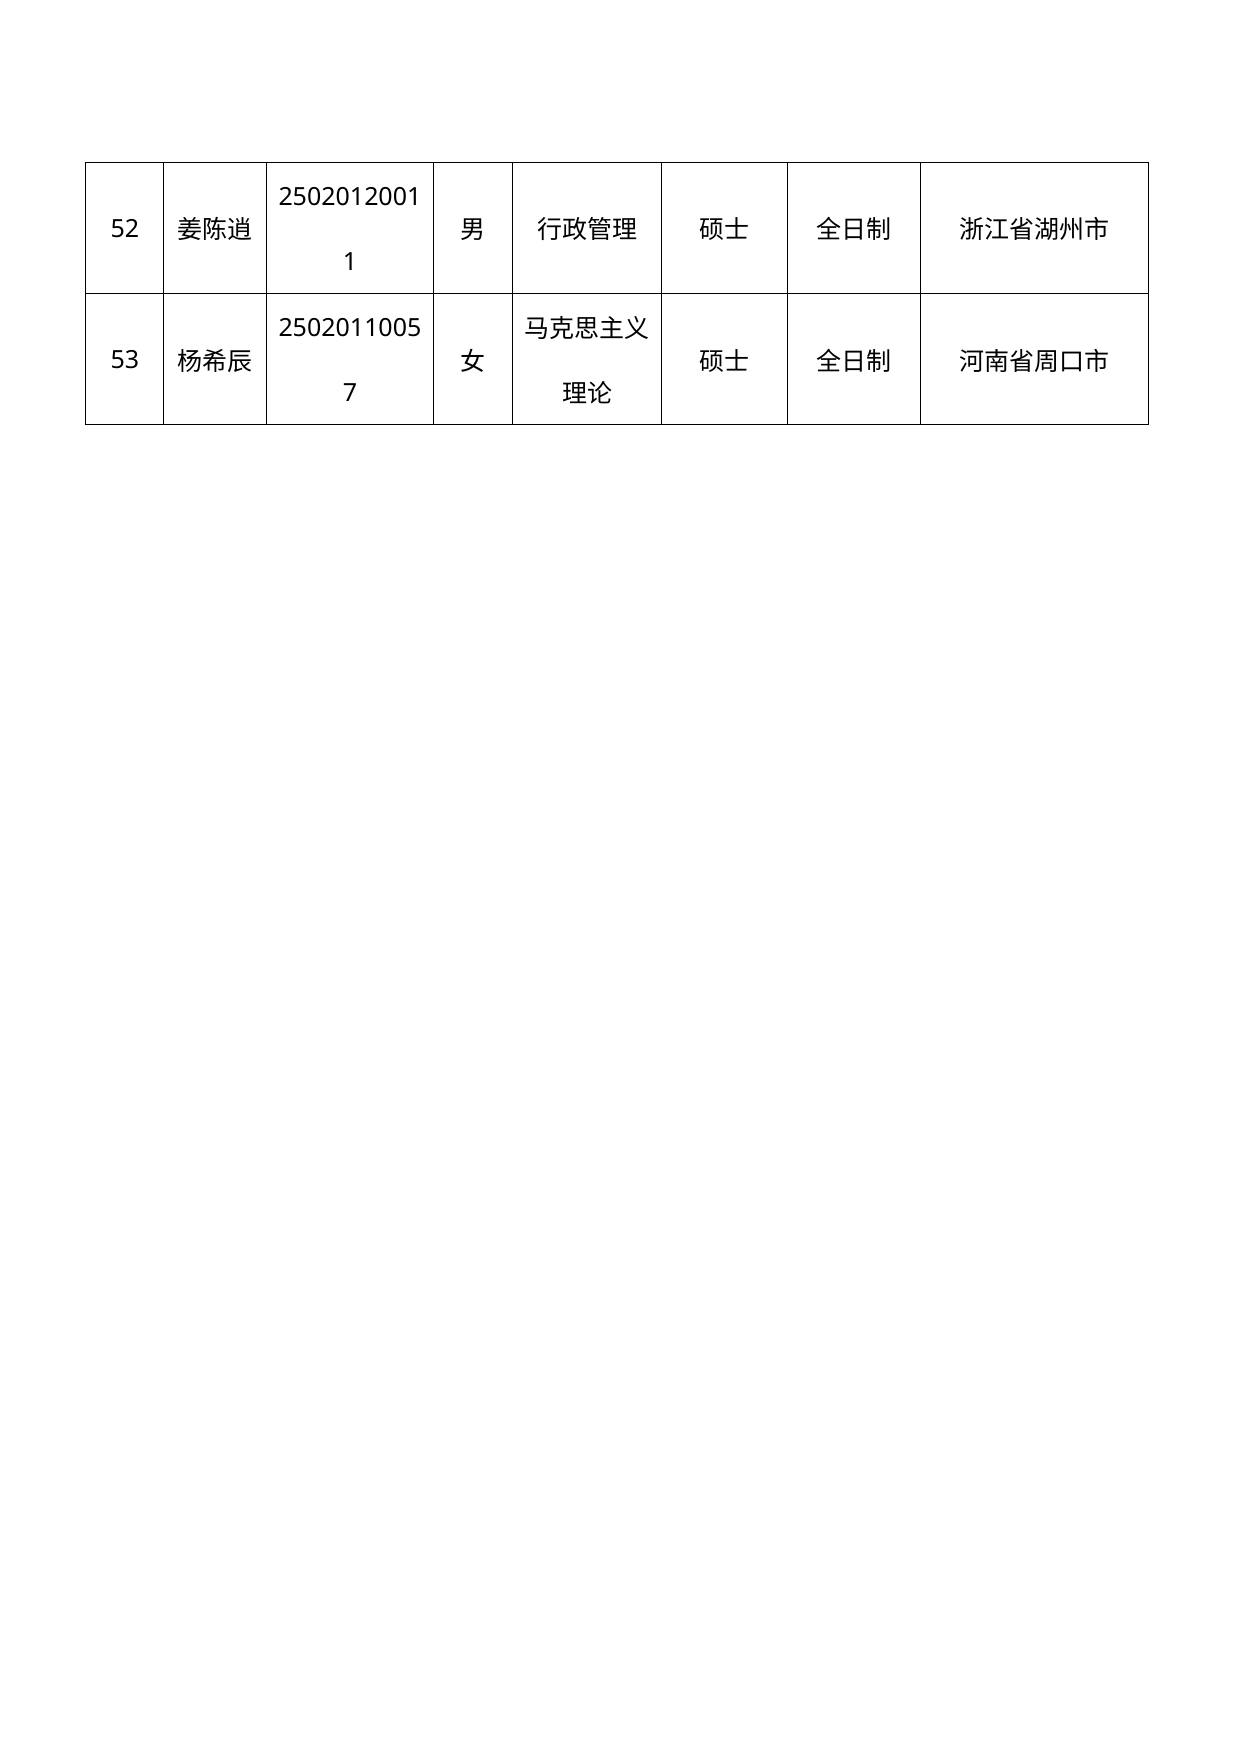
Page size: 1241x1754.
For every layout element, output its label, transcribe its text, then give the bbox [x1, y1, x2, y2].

table_cell 男 [434, 163, 512, 293]
table_cell 硕士 [662, 294, 787, 424]
table_cell 河南省周口市 [921, 294, 1148, 424]
table_cell 25020110057 [267, 294, 433, 424]
table_cell 姜陈逍 [164, 163, 266, 293]
table_cell 硕士 [662, 163, 787, 293]
table_cell 53 [86, 294, 163, 424]
table_cell 杨希辰 [164, 294, 266, 424]
table_cell 女 [434, 294, 512, 424]
table_cell 25020120011 [267, 163, 433, 293]
table_cell 52 [86, 163, 163, 293]
table_cell 全日制 [788, 163, 920, 293]
table_cell 马克思主义理论 [513, 294, 661, 424]
table_cell 浙江省湖州市 [921, 163, 1148, 293]
table_cell 行政管理 [513, 163, 661, 293]
table_cell 全日制 [788, 294, 920, 424]
